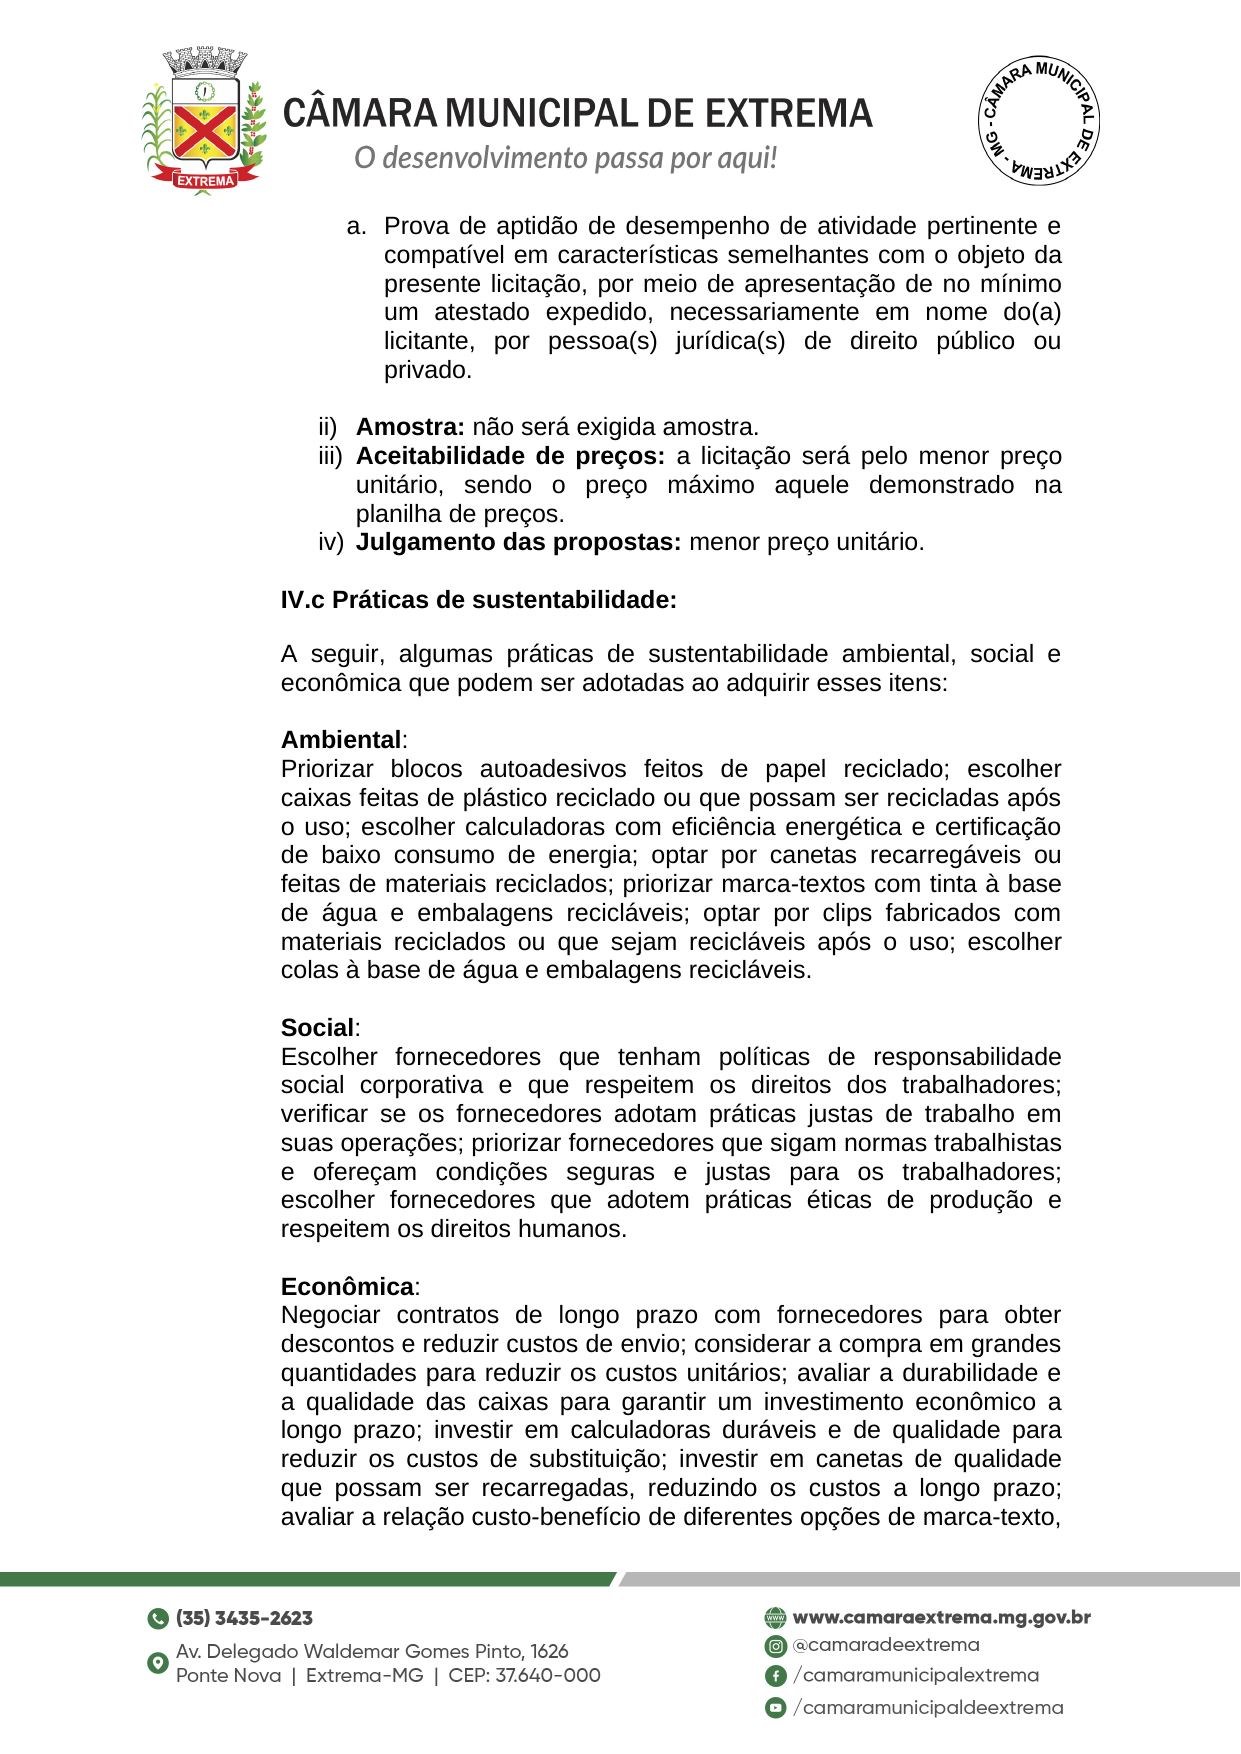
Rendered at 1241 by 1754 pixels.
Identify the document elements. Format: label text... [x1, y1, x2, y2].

text Ambiental: [281, 725, 1063, 754]
text Priorizar blocos autoadesivos feitos de papel reciclado; escolher caixas feitas de plástico reciclado ou que possam ser recicladas após o uso; escolher calculadoras com eficiência energética e certificação de baixo consumo de energia; optar por canetas recarregáveis ou feitas de materiais reciclados; priorizar marca-textos com tinta à base de água e embalagens recicláveis; optar por clips fabricados com materiais reciclados ou que sejam recicláveis após o uso; escolher colas à base de água e embalagens recicláveis. [281, 754, 1063, 984]
list Amostra: não será exigida amostra. [318, 412, 1063, 441]
text Escolher fornecedores que tenham políticas de responsabilidade social corporativa e que respeitem os direitos dos trabalhadores; verificar se os fornecedores adotam práticas justas de trabalho em suas operações; priorizar fornecedores que sigam normas trabalhistas e ofereçam condições seguras e justas para os trabalhadores; escolher fornecedores que adotem práticas éticas de produção e respeitem os direitos humanos. [281, 1041, 1063, 1243]
text A seguir, algumas práticas de sustentabilidade ambiental, social e econômica que podem ser adotadas ao adquirir esses itens: [281, 639, 1063, 696]
list Aceitabilidade de preços: a licitação será pelo menor preço unitário, sendo o preço máximo aquele demonstrado na planilha de preços. [318, 441, 1063, 527]
list Prova de aptidão de desempenho de atividade pertinente e compatível em características semelhantes com o objeto da presente licitação, por meio de apresentação de no mínimo um atestado expedido, necessariamente em nome do(a) licitante, por pessoa(s) jurídica(s) de direito público ou privado. [346, 148, 1063, 383]
text IV.c Práticas de sustentabilidade: [281, 585, 1063, 613]
list Julgamento das propostas: menor preço unitário. [318, 527, 1063, 556]
picture [0, 1557, 1240, 1753]
text Econômica: [281, 1271, 1063, 1300]
text Social: [281, 1013, 1063, 1041]
picture [0, 0, 1241, 211]
